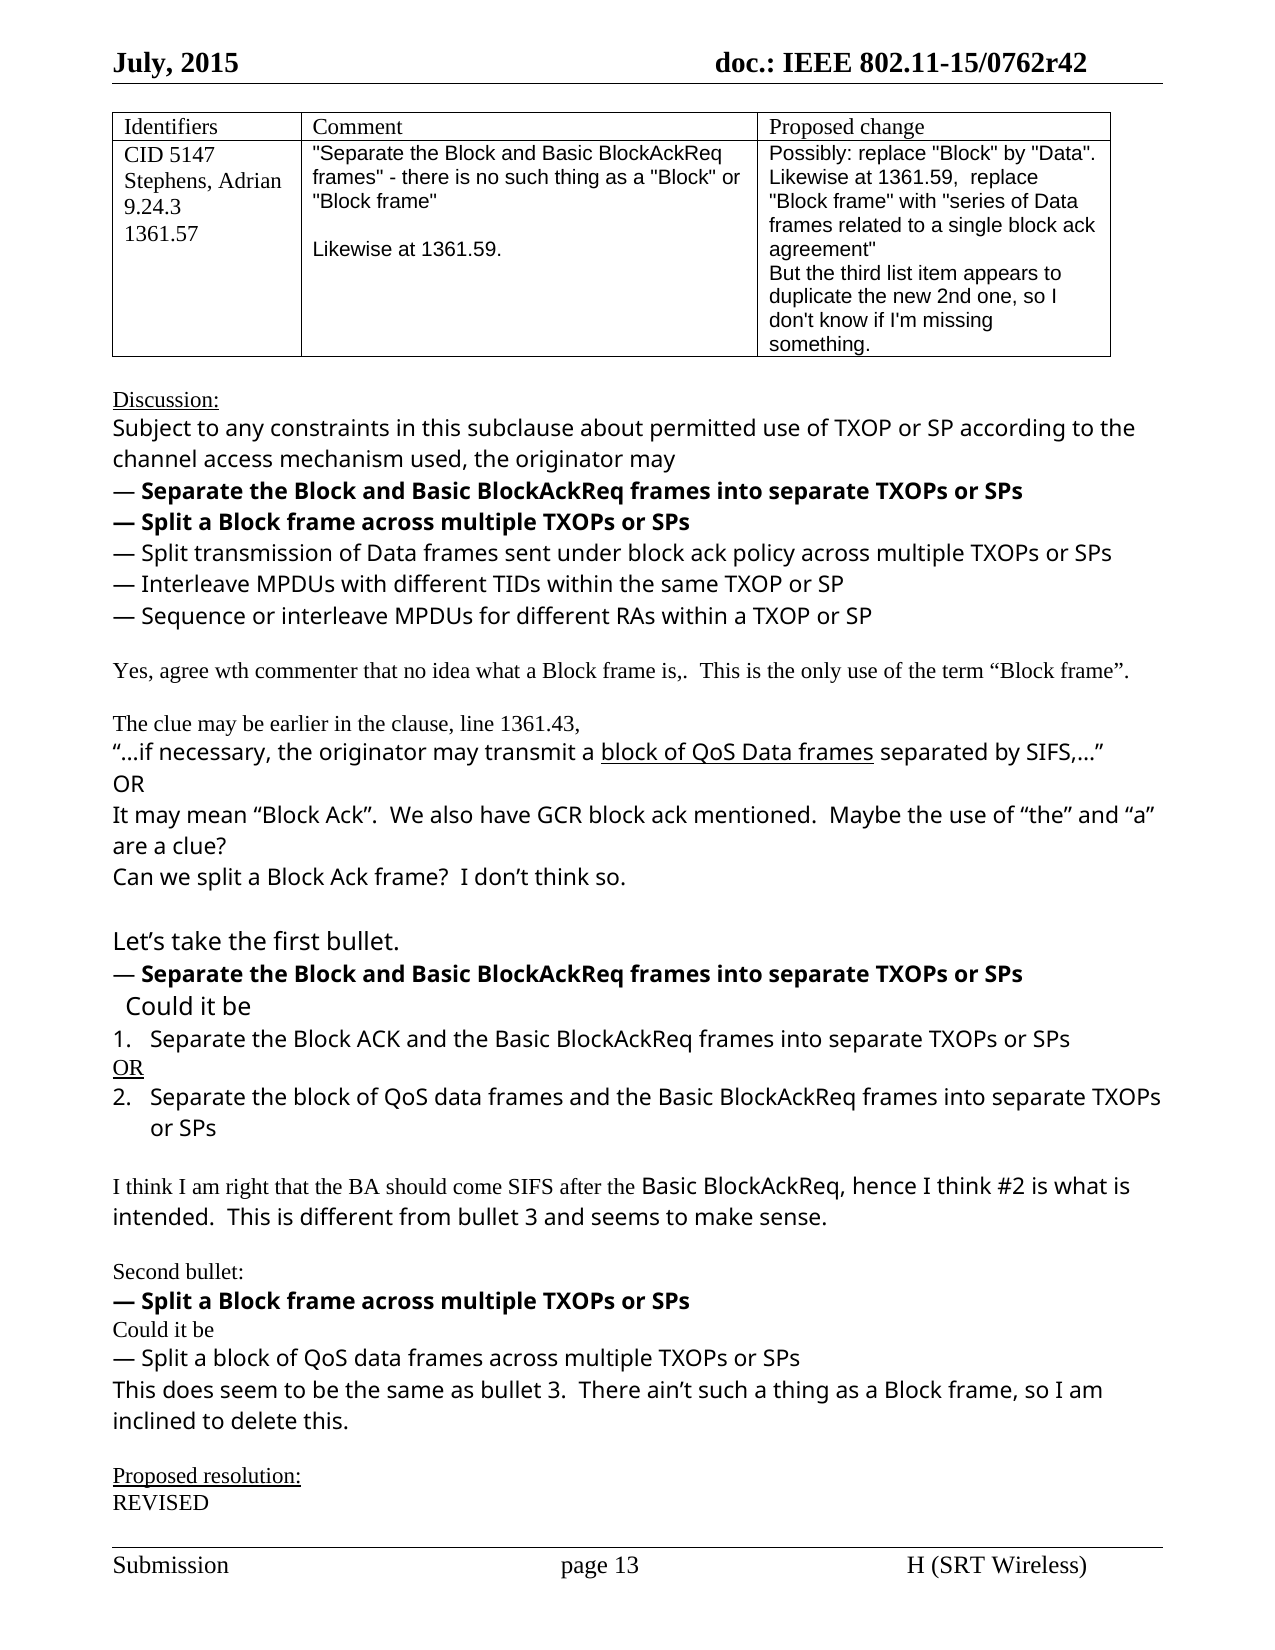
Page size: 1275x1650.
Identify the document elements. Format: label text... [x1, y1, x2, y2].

text OR [112, 767, 1163, 799]
text REVISED [112, 1489, 1163, 1515]
text The clue may be earlier in the clause, line 1361.43, [112, 710, 1163, 736]
table_header Identifiers [113, 113, 301, 139]
text — Sequence or interleave MPDUs for different RAs within a TXOP or SP [112, 599, 1163, 631]
list Separate the block of QoS data frames and the Basic BlockAckReq frames into separate TXOPs or SPs [112, 1081, 1163, 1143]
text — Split a block of QoS data frames across multiple TXOPs or SPs [112, 1342, 1163, 1374]
text — Separate the Block and Basic BlockAckReq frames into separate TXOPs or SPs [112, 474, 1163, 506]
text Discussion: [112, 386, 1163, 412]
text It may mean “Block Ack”. We also have GCR block ack mentioned. Maybe the use of “the” and “a” are a clue? [112, 799, 1163, 861]
text — Split a Block frame across multiple TXOPs or SPs [112, 1285, 1163, 1316]
text Could it be [112, 1316, 1163, 1342]
text — Separate the Block and Basic BlockAckReq frames into separate TXOPs or SPs [112, 958, 1163, 989]
table_cell Possibly: replace "Block" by "Data". Likewise at 1361.59, replace "Block frame" with "series of Data frames related to a single block ack agreement" But the third list item appears to duplicate the new 2nd one, so I don't know if I'm missing something. [758, 141, 1110, 356]
text “…if necessary, the originator may transmit a block of QoS Data frames separated by SIFS,…” [112, 736, 1163, 767]
text Yes, agree wth commenter that no idea what a Block frame is,. This is the only use of the term “Block frame”. [112, 657, 1163, 683]
text Second bullet: [112, 1258, 1163, 1285]
text OR [112, 1054, 1163, 1081]
text Can we split a Block Ack frame? I don’t think so. [112, 861, 1163, 892]
table_header Comment [302, 113, 757, 139]
text Proposed resolution: [112, 1462, 1163, 1489]
text Subject to any constraints in this subclause about permitted use of TXOP or SP according to the channel access mechanism used, the originator may [112, 412, 1163, 474]
table_cell CID 5147 Stephens, Adrian 9.24.3 1361.57 [113, 141, 301, 356]
list Separate the Block ACK and the Basic BlockAckReq frames into separate TXOPs or SPs [112, 1023, 1163, 1054]
text Could it be [112, 989, 1163, 1023]
text I think I am right that the BA should come SIFS after the Basic BlockAckReq, hence I think #2 is what is intended. This is different from bullet 3 and seems to make sense. [112, 1169, 1163, 1232]
table_header Proposed change [758, 113, 1110, 139]
text — Split transmission of Data frames sent under block ack policy across multiple TXOPs or SPs [112, 537, 1163, 568]
text — Split a Block frame across multiple TXOPs or SPs [112, 506, 1163, 537]
table_cell "Separate the Block and Basic BlockAckReq frames" - there is no such thing as a "Block" or "Block frame" Likewise at 1361.59. [302, 141, 757, 356]
text Let’s take the first bullet. [112, 924, 1163, 958]
text — Interleave MPDUs with different TIDs within the same TXOP or SP [112, 568, 1163, 599]
text This does seem to be the same as bullet 3. There ain’t such a thing as a Block frame, so I am inclined to delete this. [112, 1374, 1163, 1436]
